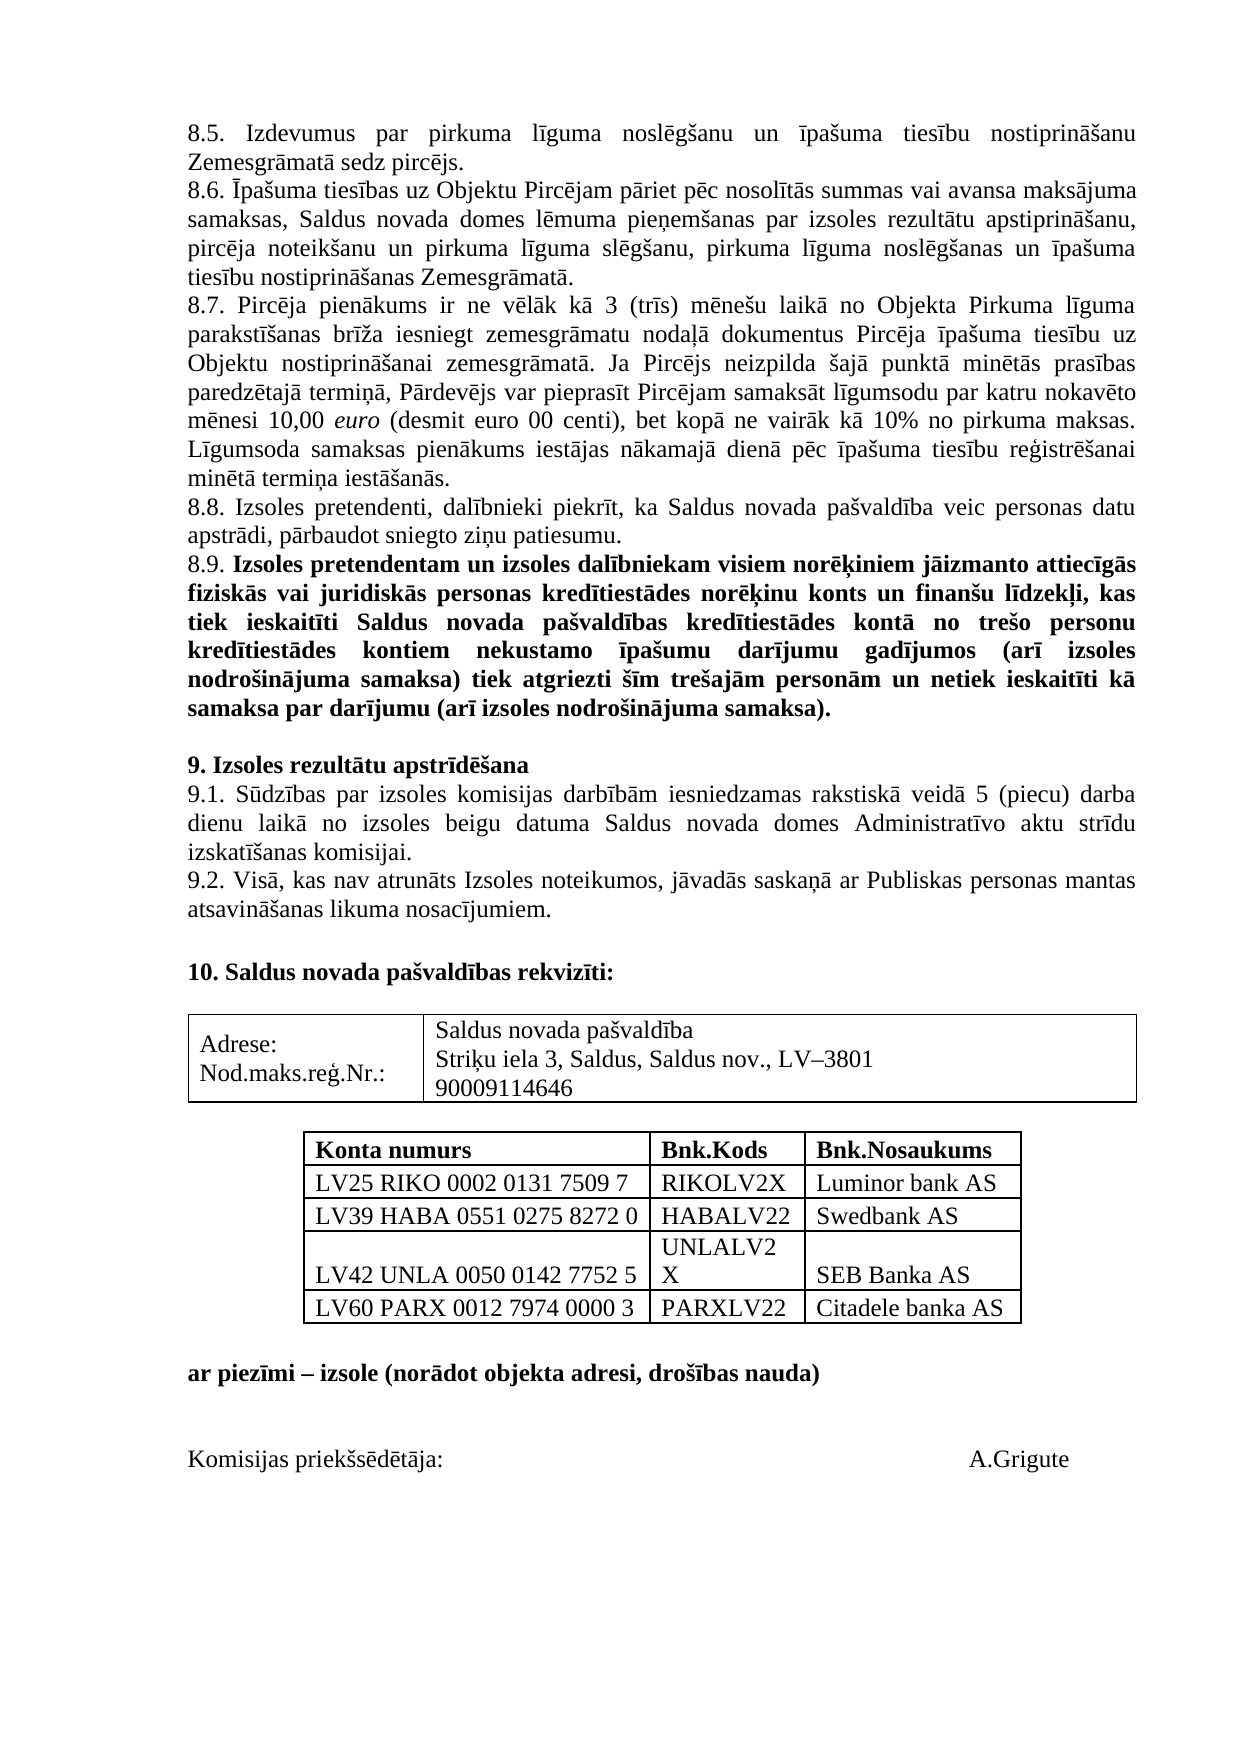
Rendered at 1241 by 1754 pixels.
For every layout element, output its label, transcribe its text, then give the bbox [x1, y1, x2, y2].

text 10. Saldus novada pašvaldības rekvizīti: [187, 957, 1137, 985]
table_header Adrese: Nod.maks.reģ.Nr.: [189, 1015, 423, 1101]
text 8.9. Izsoles pretendentam un izsoles dalībniekam visiem norēķiniem jāizmanto attiecīgās fiziskās vai juridiskās personas kredītiestādes norēķinu konts un finanšu līdzekļi, kas tiek ieskaitīti Saldus novada pašvaldības kredītiestādes kontā no trešo personu kredītiestādes kontiem nekustamo īpašumu darījumu gadījumos (arī izsoles nodrošinājuma samaksa) tiek atgriezti šīm trešajām personām un netiek ieskaitīti kā samaksa par darījumu (arī izsoles nodrošinājuma samaksa). [187, 549, 1137, 722]
text 8.7. Pircēja pienākums ir ne vēlāk kā 3 (trīs) mēnešu laikā no Objekta Pirkuma līguma parakstīšanas brīža iesniegt zemesgrāmatu nodaļā dokumentus Pircēja īpašuma tiesību uz Objektu nostiprināšanai zemesgrāmatā. Ja Pircējs neizpilda šajā punktā minētās prasības paredzētajā termiņā, Pārdevējs var pieprasīt Pircējam samaksāt līgumsodu par katru nokavēto mēnesi 10,00 euro (desmit euro 00 centi), bet kopā ne vairāk kā 10% no pirkuma maksas. Līgumsoda samaksas pienākums iestājas nākamajā dienā pēc īpašuma tiesību reģistrēšanai minētā termiņa iestāšanās. [187, 291, 1137, 492]
table_cell LV25 RIKO 0002 0131 7509 7 [305, 1166, 649, 1197]
table_cell LV42 UNLA 0050 0142 7752 5 [305, 1232, 649, 1289]
table_cell HABALV22 [651, 1199, 804, 1230]
table_cell PARXLV22 [651, 1291, 804, 1322]
table_cell Luminor bank AS [806, 1166, 1020, 1197]
table_header Bnk.Nosaukums [806, 1133, 1020, 1164]
text 8.8. Izsoles pretendenti, dalībnieki piekrīt, ka Saldus novada pašvaldība veic personas datu apstrādi, pārbaudot sniegto ziņu patiesumu. [187, 492, 1137, 549]
text 9.1. Sūdzības par izsoles komisijas darbībām iesniedzamas rakstiskā veidā 5 (piecu) darba dienu laikā no izsoles beigu datuma Saldus novada domes Administratīvo aktu strīdu izskatīšanas komisijai. [187, 779, 1137, 866]
text 9. Izsoles rezultātu apstrīdēšana [187, 751, 1137, 779]
table_cell LV60 PARX 0012 7974 0000 3 [305, 1291, 649, 1322]
text ar piezīmi – izsole (norādot objekta adresi, drošības nauda) [187, 1358, 1137, 1386]
table_cell Citadele banka AS [806, 1291, 1020, 1322]
table_cell SEB Banka AS [806, 1232, 1020, 1289]
text Komisijas priekšsēdētāja: A.Grigute [187, 1444, 1137, 1473]
text 8.5. Izdevumus par pirkuma noslēgšanu un īpašuma tiesību nostiprināšanu Zemesgrāmatā sedz pircējs. [187, 118, 1137, 176]
text 9.2. Visā, kas nav atrunāts Izsoles noteikumos, jāvadās saskaņā ar Publiskas personas mantas atsavināšanas likuma nosacījumiem. [187, 866, 1137, 923]
table_cell RIKOLV2X [651, 1166, 804, 1197]
table_cell Swedbank AS [806, 1199, 1020, 1230]
table_cell UNLALV2X [651, 1232, 804, 1289]
text 8.6. Īpašuma tiesības uz Objektu Pircējam pāriet pēc nosolītās summas vai avansa maksājuma samaksas, Saldus novada domes lēmuma pieņemšanas par izsoles rezultātu apstiprināšanu, pircēja noteikšanu un pirkuma līguma slēgšanu, pirkuma līguma noslēgšanas un īpašuma tiesību nostiprināšanas Zemesgrāmatā. [187, 176, 1137, 291]
table_header Konta numurs [305, 1133, 649, 1164]
table_cell LV39 HABA 0551 0275 8272 0 [305, 1199, 649, 1230]
table_header Bnk.Kods [651, 1133, 804, 1164]
table_header Saldus novada pašvaldība Striķu iela 3, Saldus, Saldus nov., LV–3801 90009114646 [424, 1015, 1136, 1101]
